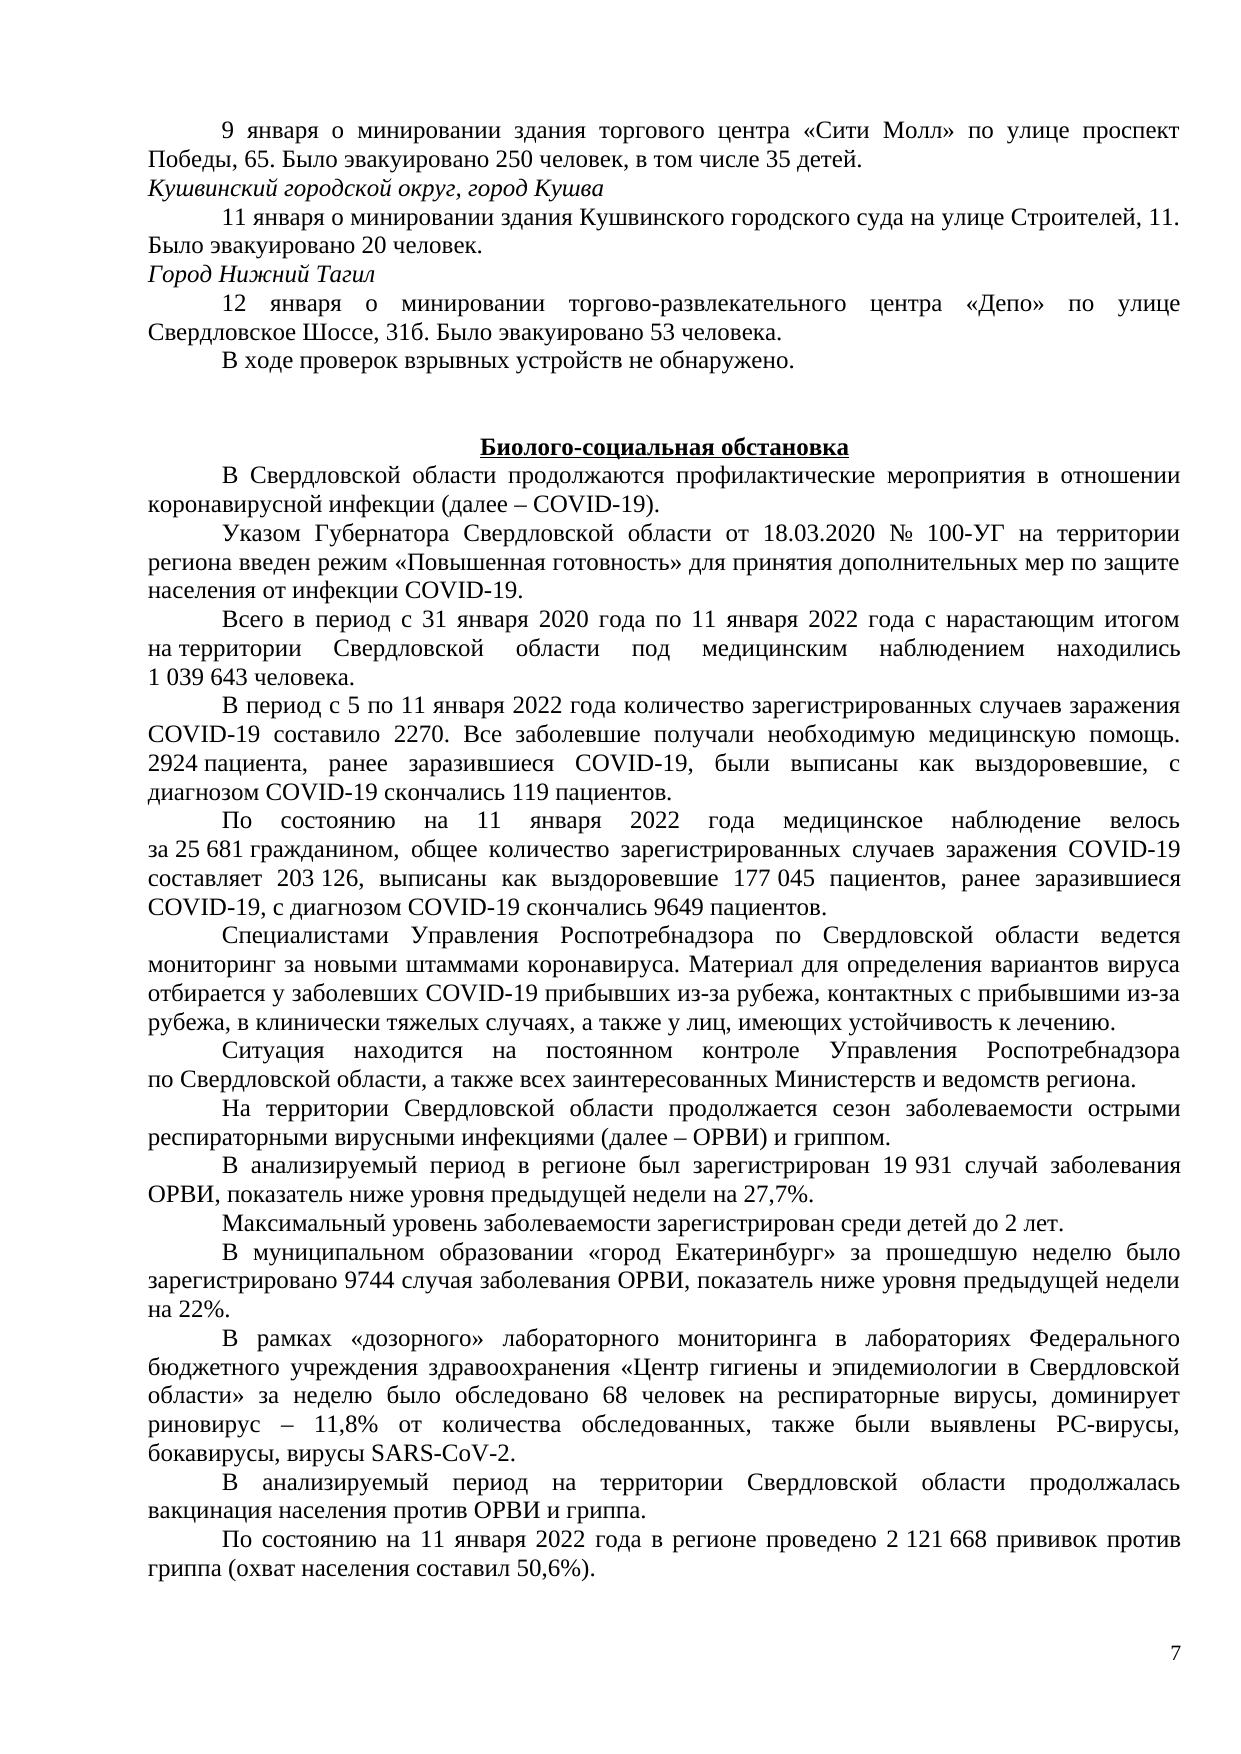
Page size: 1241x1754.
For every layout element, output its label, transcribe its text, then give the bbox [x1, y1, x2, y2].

text Город Нижний Тагил [148, 259, 1181, 288]
text Специалистами Управления Роспотребнадзора по Свердловской области ведется мониторинг за новыми штаммами коронавируса. Материал для определения вариантов вируса отбирается у заболевших COVID-19 прибывших из-за рубежа, контактных с прибывшими из-за рубежа, в клинически тяжелых случаях, а также у лиц, имеющих устойчивость к лечению. [148, 921, 1181, 1036]
text В анализируемый период на территории Свердловской области продолжалась вакцинация населения против ОРВИ и гриппа. [148, 1467, 1181, 1524]
text По состоянию на 11 января 2022 года в регионе проведено 2 121 668 прививок против гриппа (охват населения составил 50,6%). [148, 1524, 1181, 1582]
text 11 января о минировании здания Кушвинского городского суда на улице Строителей, 11. Было эвакуировано 20 человек. [148, 202, 1181, 259]
text На территории Свердловской области продолжается сезон заболеваемости острыми респираторными вирусными инфекциями (далее – ОРВИ) и гриппом. [148, 1093, 1181, 1151]
text Кушвинский городской округ, город Кушва [148, 173, 1181, 202]
text В анализируемый период в регионе был зарегистрирован 19 931 случай заболевания ОРВИ, показатель ниже уровня предыдущей недели на 27,7%. [148, 1151, 1181, 1208]
text Биолого-социальная обстановка [148, 432, 1181, 461]
text Максимальный уровень заболеваемости зарегистрирован среди детей до 2 лет. [148, 1208, 1181, 1237]
text Ситуация находится на постоянном контроле Управления Роспотребнадзора по Свердловской области, а также всех заинтересованных Министерств и ведомств региона. [148, 1036, 1181, 1093]
text Всего в период с 31 января 2020 года по 11 января 2022 года с нарастающим итогом на территории Свердловской области под медицинским наблюдением находились 1 039 643 человека. [148, 604, 1181, 691]
text В Свердловской области продолжаются профилактические мероприятия в отношении коронавирусной инфекции (далее – COVID-19). [148, 461, 1181, 518]
text По состоянию на 11 января 2022 года медицинское наблюдение велось за 25 681 гражданином, общее количество зарегистрированных случаев заражения COVID-19 составляет 203 126, выписаны как выздоровевшие 177 045 пациентов, ранее заразившиеся COVID-19, с диагнозом COVID-19 скончались 9649 пациентов. [148, 806, 1181, 921]
text В ходе проверок взрывных устройств не обнаружено. [148, 346, 1181, 374]
text 12 января о минировании торгово-развлекательного центра «Депо» по улице Свердловское Шоссе, 31б. Было эвакуировано 53 человека. [148, 288, 1181, 346]
text 9 января о минировании здания торгового центра «Сити Молл» по улице проспект Победы, 65. Было эвакуировано 250 человек, в том числе 35 детей. [148, 116, 1181, 173]
text В муниципальном образовании «город Екатеринбург» за прошедшую неделю было зарегистрировано 9744 случая заболевания ОРВИ, показатель ниже уровня предыдущей недели на 22%. [148, 1237, 1181, 1323]
text В период с 5 по 11 января 2022 года количество зарегистрированных случаев заражения COVID-19 составило 2270. Все заболевшие получали необходимую медицинскую помощь. 2924 пациента, ранее заразившиеся COVID-19, были выписаны как выздоровевшие, с диагнозом COVID-19 скончались 119 пациентов. [148, 691, 1181, 806]
text В рамках «дозорного» лабораторного мониторинга в лабораториях Федерального бюджетного учреждения здравоохранения «Центр гигиены и эпидемиологии в Свердловской области» за неделю было обследовано 68 человек на респираторные вирусы, доминирует риновирус – 11,8% от количества обследованных, также были выявлены PC-вирусы, бокавирусы, вирусы SARS-CoV-2. [148, 1323, 1181, 1467]
text Указом Губернатора Свердловской области от 18.03.2020 № 100-УГ на территории региона введен режим «Повышенная готовность» для принятия дополнительных мер по защите населения от инфекции COVID-19. [148, 518, 1181, 604]
